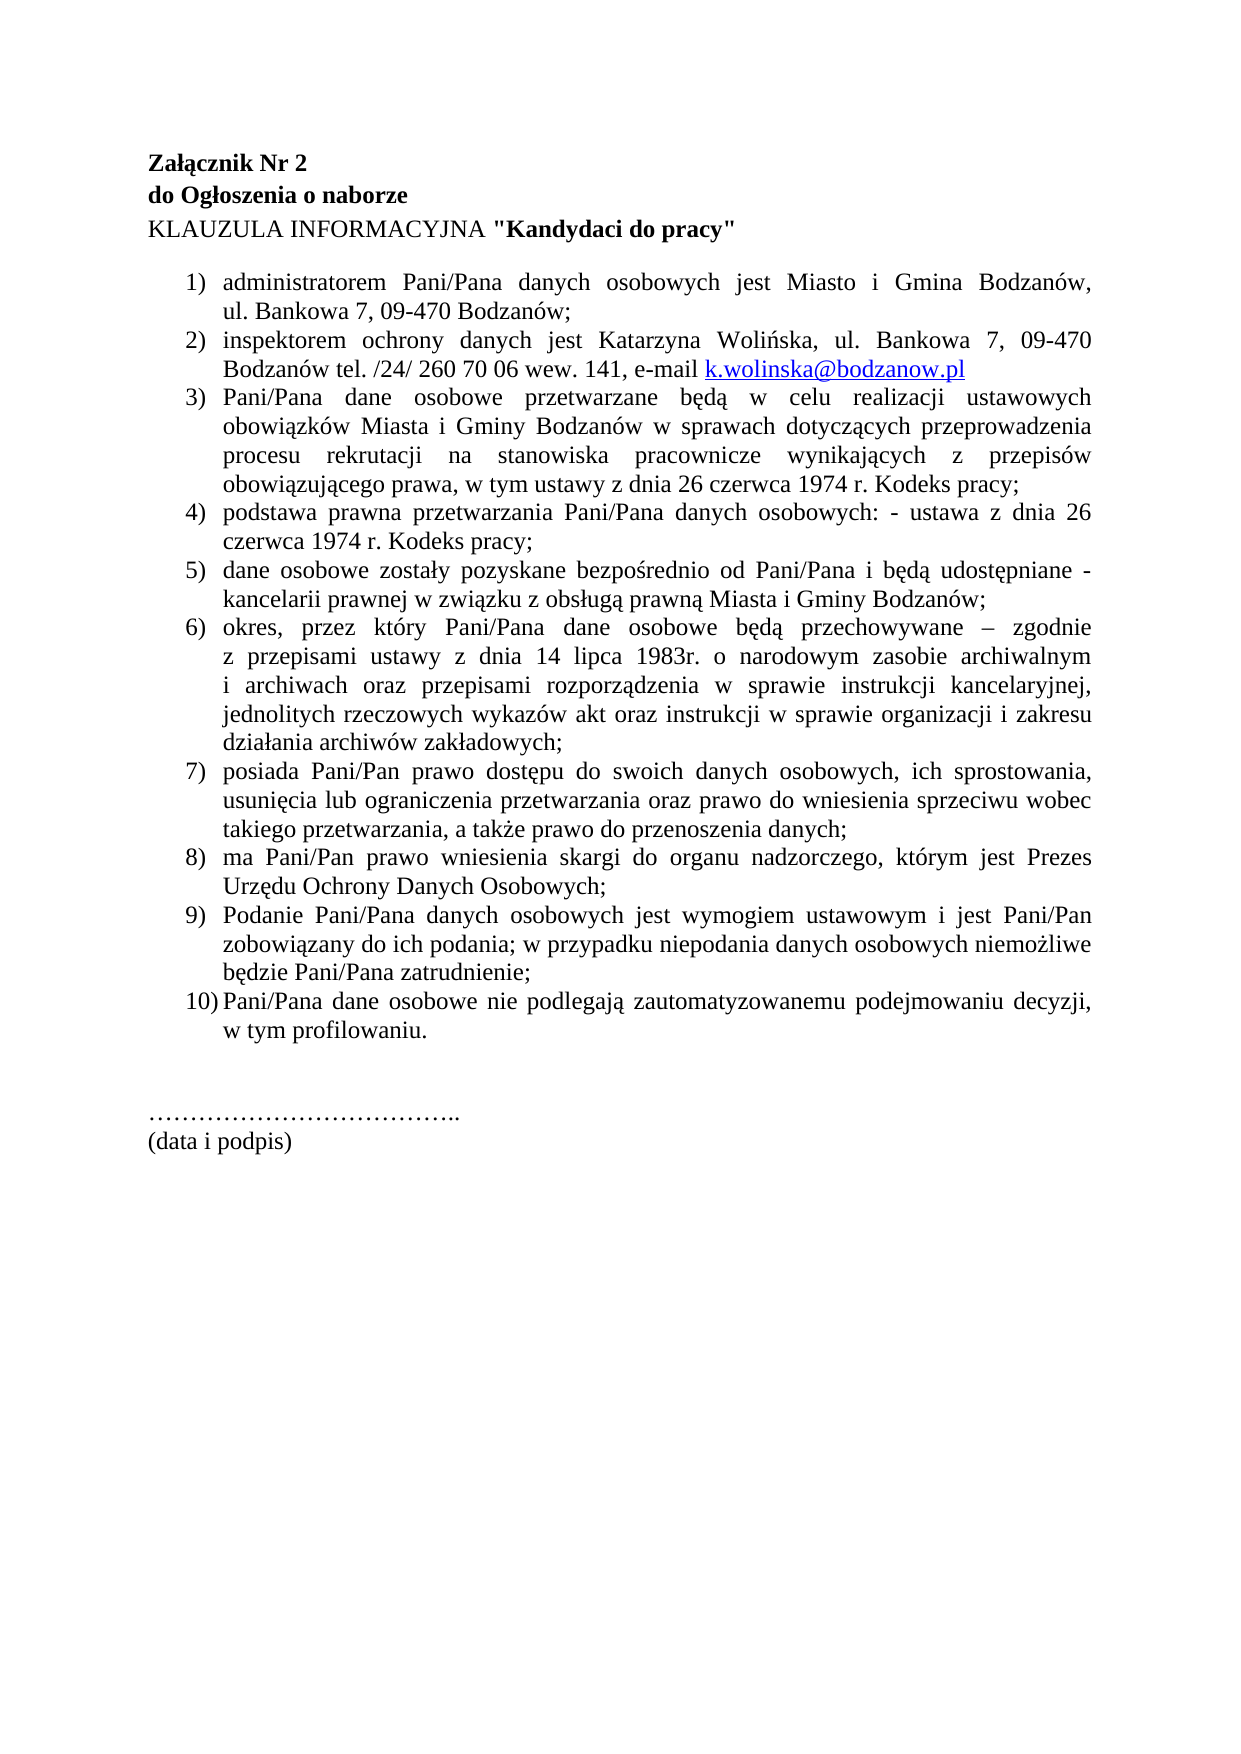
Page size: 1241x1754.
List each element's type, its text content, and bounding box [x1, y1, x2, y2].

list podstawa prawna przetwarzania Pani/Pana danych osobowych: - ustawa z dnia 26 czerwca 1974 r. Kodeks pracy; [185, 497, 1093, 555]
list Podanie Pani/Pana danych osobowych jest wymogiem ustawowym i jest Pani/Pan zobowiązany do ich podania; w przypadku niepodania danych osobowych niemożliwe będzie Pani/Pana zatrudnienie; [185, 900, 1093, 986]
list Pani/Pana dane osobowe przetwarzane będą w celu realizacji ustawowych obowiązków Miasta i Gminy Bodzanów w sprawach dotyczących przeprowadzenia procesu rekrutacji na stanowiska pracownicze wynikających z przepisów obowiązującego prawa, w tym ustawy z dnia 26 czerwca 1974 r. Kodeks pracy; [185, 382, 1093, 497]
text (data i podpis) [148, 1126, 1093, 1155]
text KLAUZULA INFORMACYJNA "Kandydaci do pracy" [148, 214, 1093, 242]
text do Ogłoszenia o naborze [148, 181, 1093, 209]
list dane osobowe zostały pozyskane bezpośrednio od Pani/Pana i będą udostępniane - kancelarii prawnej w związku z obsługą prawną Miasta i Gminy Bodzanów; [185, 555, 1093, 612]
text Załącznik Nr 2 [148, 148, 1093, 176]
list Pani/Pana dane osobowe nie podlegają zautomatyzowanemu podejmowaniu decyzji, w tym profilowaniu. [185, 986, 1093, 1044]
list okres, przez który Pani/Pana dane osobowe będą przechowywane – zgodnie z przepisami ustawy z dnia 14 lipca 1983r. o narodowym zasobie archiwalnym i archiwach oraz przepisami rozporządzenia w sprawie instrukcji kancelaryjnej, jednolitych rzeczowych wykazów akt oraz instrukcji w sprawie organizacji i zakresu działania archiwów zakładowych; [185, 612, 1093, 756]
text ……………………………….. [148, 1097, 1093, 1126]
list ma Pani/Pan prawo wniesienia skargi do organu nadzorczego, którym jest Prezes Urzędu Ochrony Danych Osobowych; [185, 842, 1093, 900]
list inspektorem ochrony danych jest Katarzyna Wolińska, ul. Bankowa 7, 09-470 Bodzanów tel. /24/ 260 70 06 wew. 141, e-mail k.wolinska@bodzanow.pl [185, 325, 1093, 382]
list administratorem Pani/Pana danych osobowych jest Miasto i Gmina Bodzanów, ul. Bankowa 7, 09-470 Bodzanów; [185, 267, 1093, 325]
list posiada Pani/Pan prawo dostępu do swoich danych osobowych, ich sprostowania, usunięcia lub ograniczenia przetwarzania oraz prawo do wniesienia sprzeciwu wobec takiego przetwarzania, a także prawo do przenoszenia danych; [185, 756, 1093, 842]
